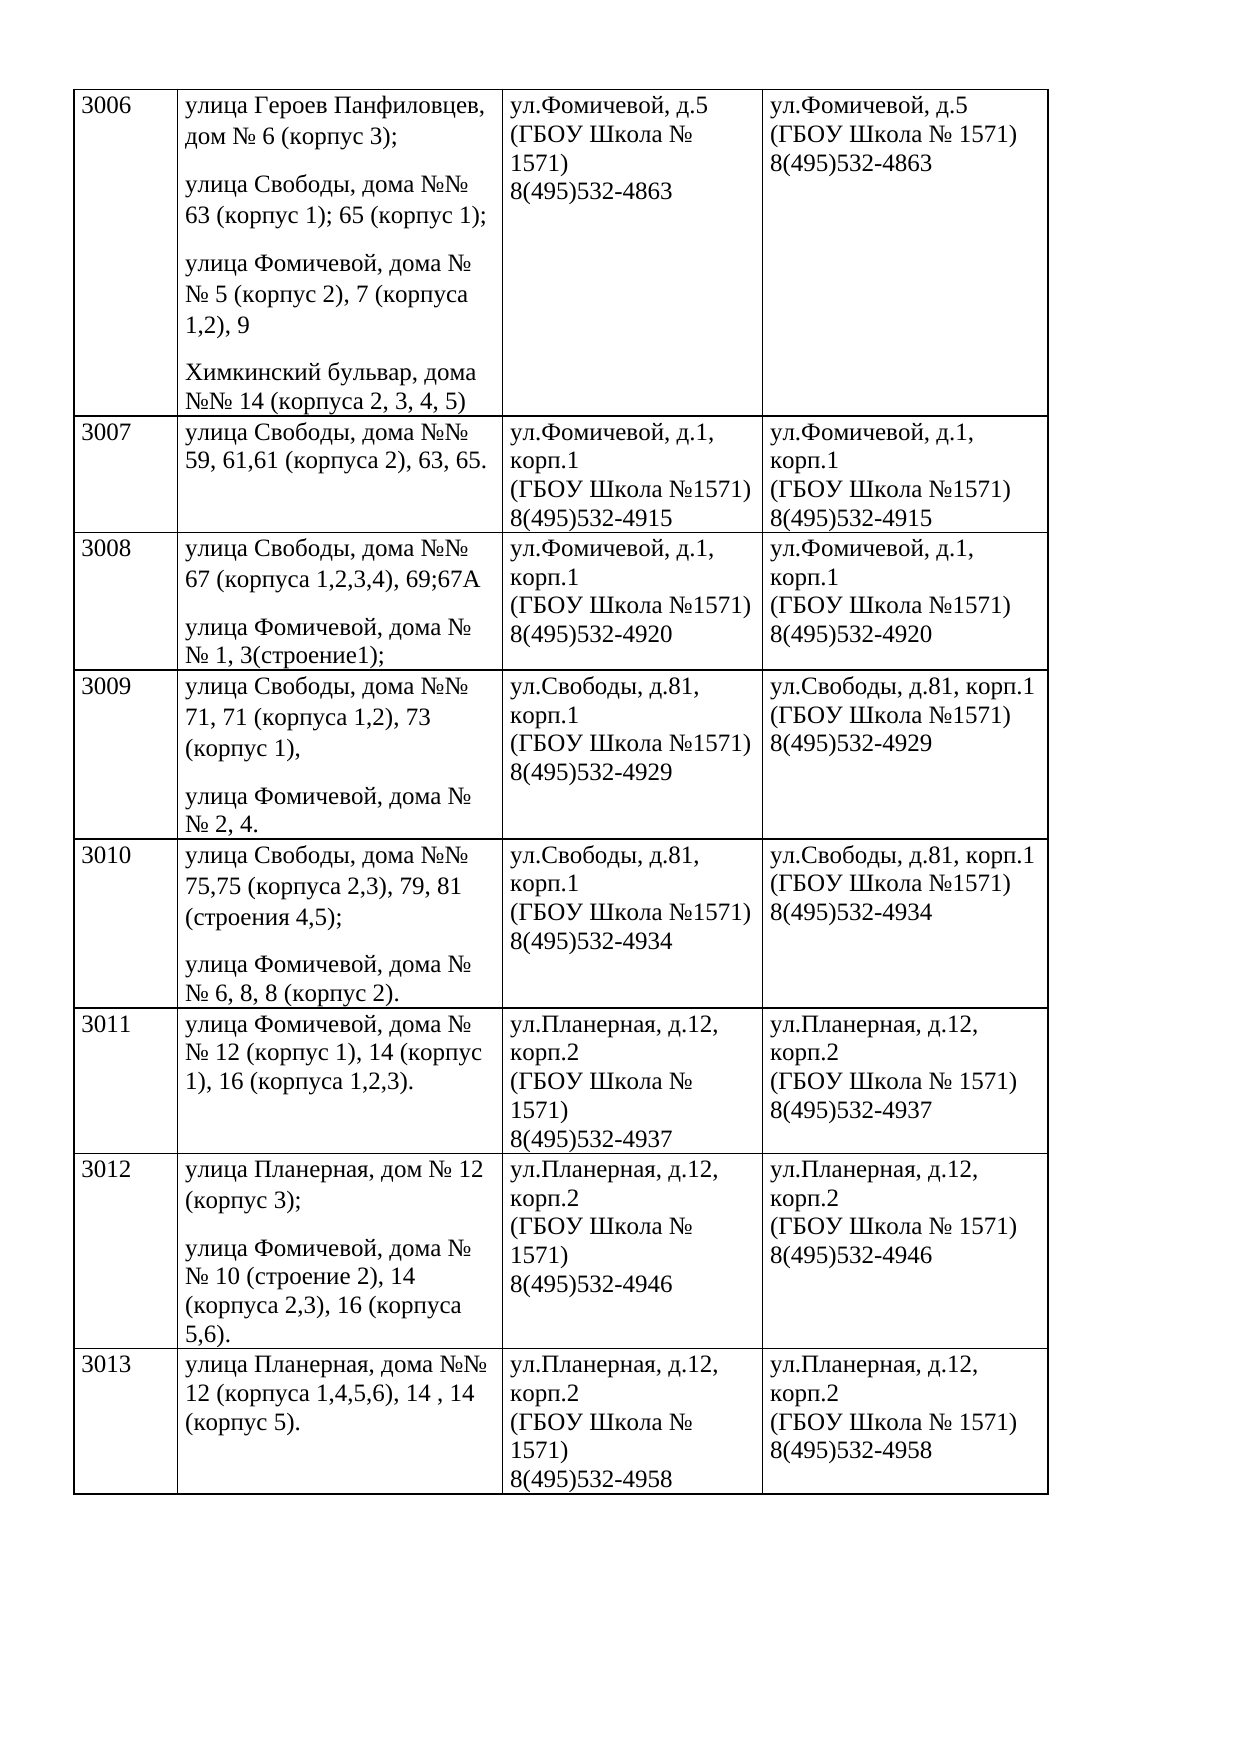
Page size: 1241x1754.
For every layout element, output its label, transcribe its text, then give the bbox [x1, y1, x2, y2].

table_cell ул.Фомичевой, д.5 (ГБОУ Школа № 1571) 8(495)532-4863 [763, 90, 1047, 415]
table_cell 3012 [75, 1154, 177, 1348]
table_cell ул.Свободы, д.81, корп.1 (ГБОУ Школа №1571) 8(495)532-4934 [763, 840, 1047, 1007]
table_cell улица Свободы, дома №№ 71, 71 (корпуса 1,2), 73 (корпус 1), улица Фомичевой, дома №№ 2, 4. [178, 671, 502, 838]
table_cell улица Героев Панфиловцев, дом № 6 (корпус 3); улица Свободы, дома №№ 63 (корпус 1); 65 (корпус 1); улица Фомичевой, дома №№ 5 (корпус 2), 7 (корпуса 1,2), 9 Химкинский бульвар, дома №№ 14 (корпуса 2, 3, 4, 5) [178, 90, 502, 415]
table_cell улица Свободы, дома №№ 67 (корпуса 1,2,3,4), 69;67А улица Фомичевой, дома №№ 1, 3(строение1); [178, 533, 502, 669]
table_cell улица Планерная, дома №№ 12 (корпуса 1,4,5,6), 14 , 14 (корпус 5). [178, 1349, 502, 1493]
table_cell ул.Фомичевой, д.5 (ГБОУ Школа № 1571) 8(495)532-4863 [503, 90, 762, 415]
table_cell ул.Свободы, д.81, корп.1 (ГБОУ Школа №1571) 8(495)532-4934 [503, 840, 762, 1007]
table_cell 3007 [75, 417, 177, 532]
table_cell 3011 [75, 1009, 177, 1152]
table_cell ул.Фомичевой, д.1, корп.1 (ГБОУ Школа №1571) 8(495)532-4920 [503, 533, 762, 669]
table_cell ул.Планерная, д.12, корп.2 (ГБОУ Школа № 1571) 8(495)532-4946 [503, 1154, 762, 1348]
table_cell улица Фомичевой, дома №№ 12 (корпус 1), 14 (корпус 1), 16 (корпуса 1,2,3). [178, 1009, 502, 1152]
table_cell 3009 [75, 671, 177, 838]
table_cell улица Свободы, дома №№ 59, 61,61 (корпуса 2), 63, 65. [178, 417, 502, 532]
table_cell ул.Планерная, д.12, корп.2 (ГБОУ Школа № 1571) 8(495)532-4958 [503, 1349, 762, 1493]
table_cell ул.Свободы, д.81, корп.1 (ГБОУ Школа №1571) 8(495)532-4929 [503, 671, 762, 838]
table_cell ул.Фомичевой, д.1, корп.1 (ГБОУ Школа №1571) 8(495)532-4915 [503, 417, 762, 532]
table_cell ул.Фомичевой, д.1, корп.1 (ГБОУ Школа №1571) 8(495)532-4920 [763, 533, 1047, 669]
table_cell 3013 [75, 1349, 177, 1493]
table_cell 3010 [75, 840, 177, 1007]
table_cell улица Планерная, дом № 12 (корпус 3); улица Фомичевой, дома №№ 10 (строение 2), 14 (корпуса 2,3), 16 (корпуса 5,6). [178, 1154, 502, 1348]
table_cell ул.Планерная, д.12, корп.2 (ГБОУ Школа № 1571) 8(495)532-4937 [503, 1009, 762, 1152]
table_cell улица Свободы, дома №№ 75,75 (корпуса 2,3), 79, 81 (строения 4,5); улица Фомичевой, дома №№ 6, 8, 8 (корпус 2). [178, 840, 502, 1007]
table_cell ул.Планерная, д.12, корп.2 (ГБОУ Школа № 1571) 8(495)532-4937 [763, 1009, 1047, 1152]
table_cell 3006 [75, 90, 177, 415]
table_cell ул.Фомичевой, д.1, корп.1 (ГБОУ Школа №1571) 8(495)532-4915 [763, 417, 1047, 532]
table_cell ул.Планерная, д.12, корп.2 (ГБОУ Школа № 1571) 8(495)532-4946 [763, 1154, 1047, 1348]
table_cell ул.Планерная, д.12, корп.2 (ГБОУ Школа № 1571) 8(495)532-4958 [763, 1349, 1047, 1493]
table_cell ул.Свободы, д.81, корп.1 (ГБОУ Школа №1571) 8(495)532-4929 [763, 671, 1047, 838]
table_cell 3008 [75, 533, 177, 669]
